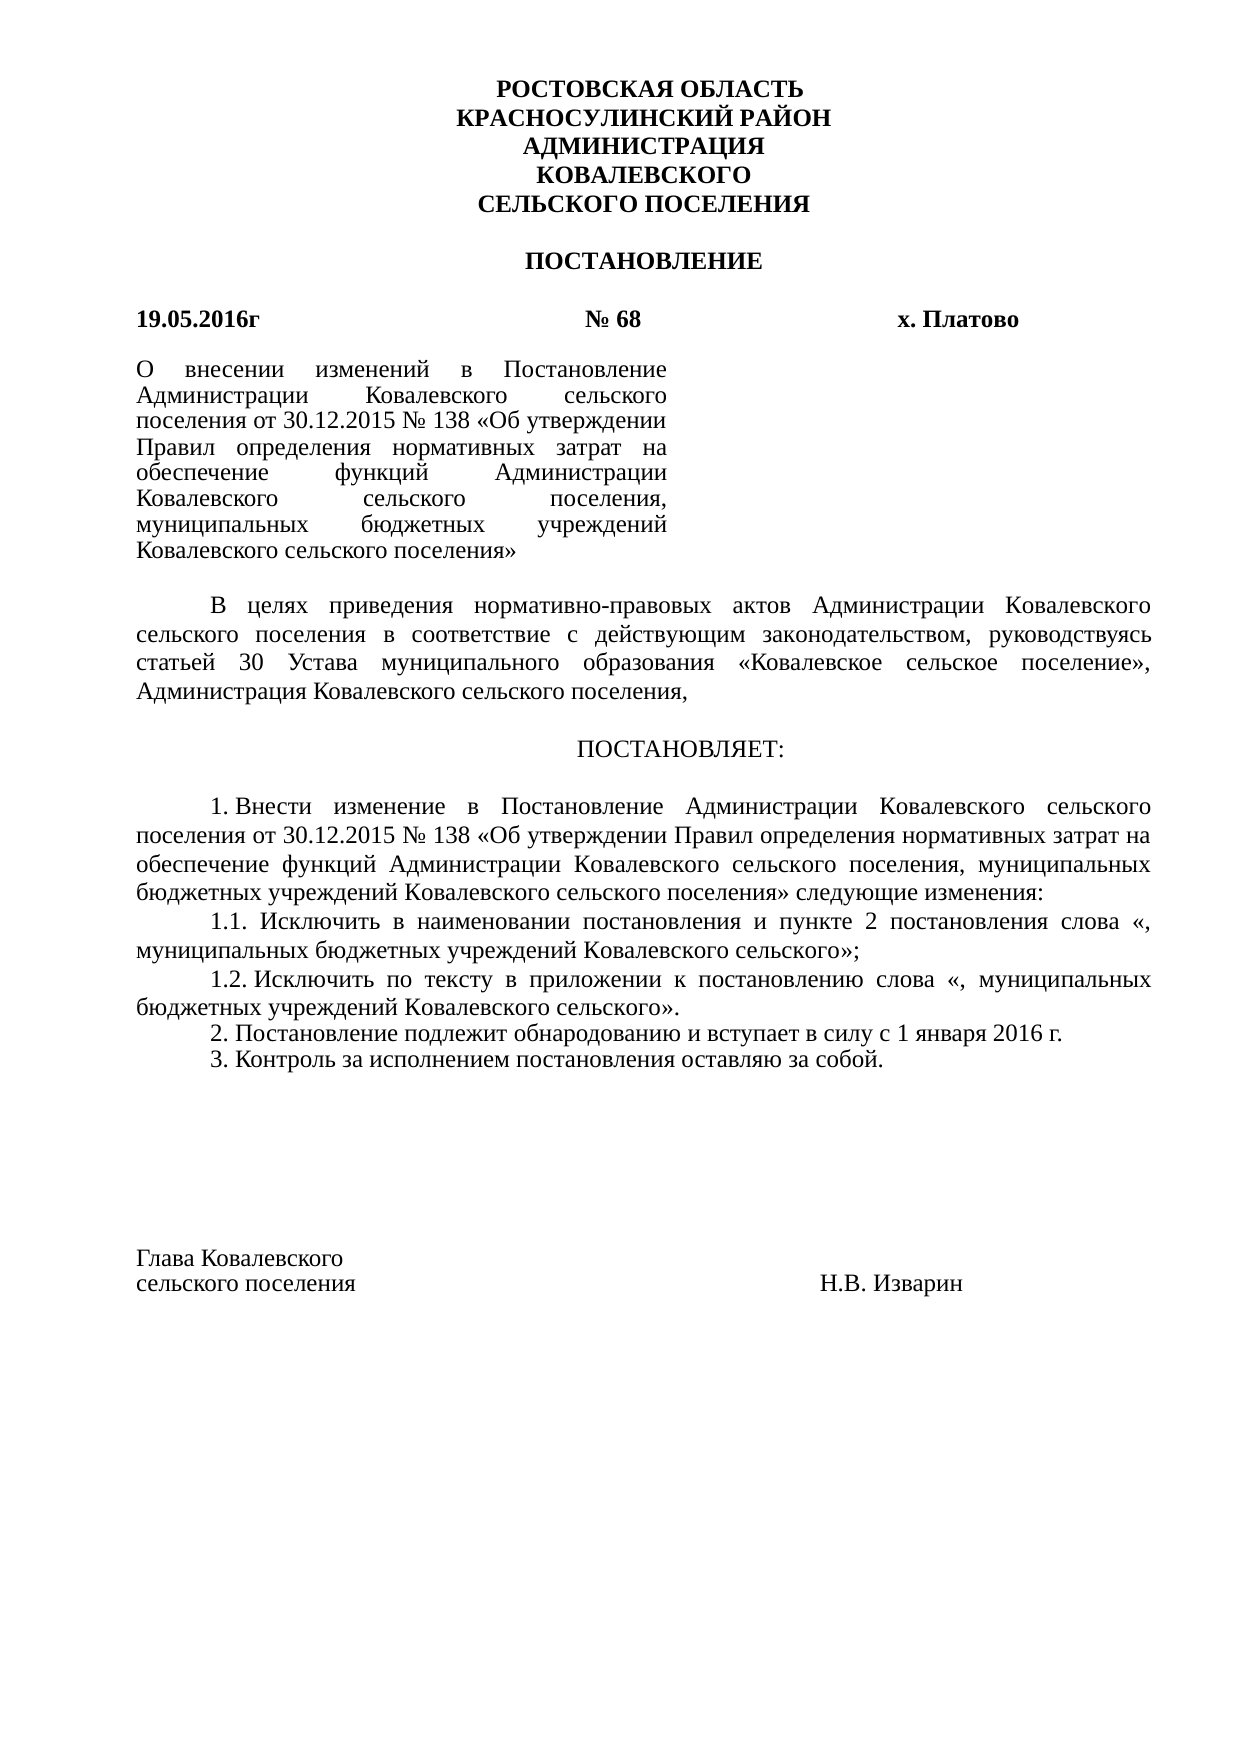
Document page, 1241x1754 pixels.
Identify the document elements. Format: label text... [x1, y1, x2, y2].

text КОВАЛЕВСКОГО [136, 160, 1152, 189]
text ПОСТАНОВЛЕНИЕ [136, 246, 1152, 275]
text 19.05.2016г № 68 х. Платово [136, 304, 1152, 333]
text 3. Контроль за исполнением постановления оставляю за собой. [136, 1047, 1152, 1073]
text 1.1. Исключить в наименовании постановления и пункте 2 постановления слова «, муниципальных бюджетных учреждений Ковалевского сельского»; [136, 906, 1152, 964]
text 1. Внести изменение в Постановление Администрации Ковалевского сельского поселения от 30.12.2015 № 138 «Об утверждении Правил определения нормативных затрат на обеспечение функций Администрации Ковалевского сельского поселения, муниципальных бюджетных учреждений Ковалевского сельского поселения» следующие изменения: [136, 791, 1152, 906]
text О внесении изменений в Постановление Администрации Ковалевского сельского поселения от 30.12.2015 № 138 «Об утверждении Правил определения нормативных затрат на обеспечение функций Администрации Ковалевского сельского поселения, муниципальных бюджетных учреждений Ковалевского сельского поселения» [136, 357, 667, 564]
text РОСТОВСКАЯ ОБЛАСТЬ [136, 74, 1152, 103]
text АДМИНИСТРАЦИЯ [136, 131, 1152, 160]
text сельского поселения Н.В. Изварин [136, 1271, 1152, 1297]
text Глава Ковалевского [136, 1245, 1152, 1271]
text ПОСТАНОВЛЯЕТ: [136, 734, 1152, 762]
text СЕЛЬСКОГО ПОСЕЛЕНИЯ [136, 189, 1152, 218]
text 1.2. Исключить по тексту в приложении к постановлению слова «, муниципальных бюджетных учреждений Ковалевского сельского». [136, 964, 1152, 1021]
text В целях приведения нормативно-правовых актов Администрации Ковалевского сельского поселения в соответствие с действующим законодательством, руководствуясь статьей 30 Устава муниципального образования «Ковалевское сельское поселение», Администрация Ковалевского сельского поселения, [136, 590, 1152, 705]
text 2. Постановление подлежит обнародованию и вступает в силу с 1 января 2016 г. [136, 1021, 1152, 1047]
text КРАСНОСУЛИНСКИЙ РАЙОН [136, 103, 1152, 131]
